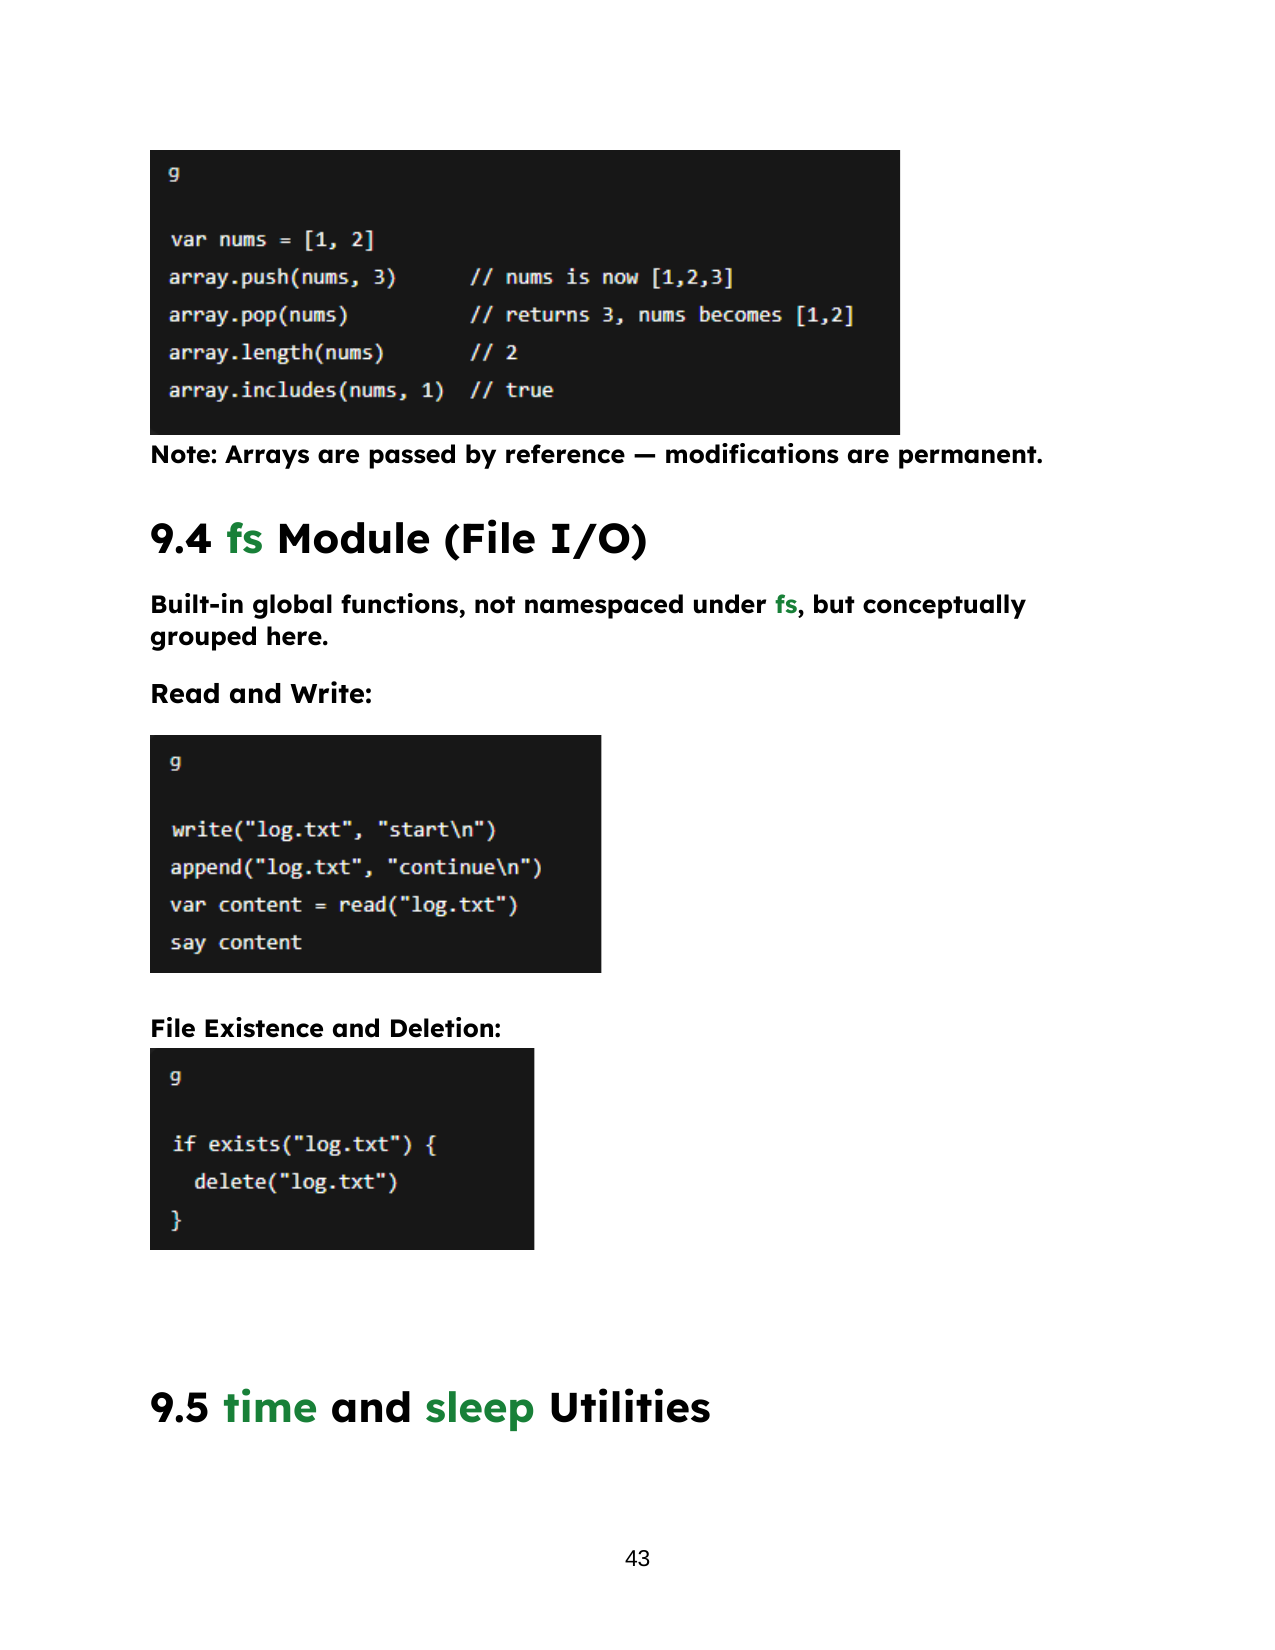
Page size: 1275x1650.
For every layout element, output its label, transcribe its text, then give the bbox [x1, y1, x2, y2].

text Note: Arrays are passed by reference — modifications are permanent. [150, 438, 1125, 469]
picture [150, 735, 602, 973]
subtitle 9.4 fs Module (File I/O) [150, 512, 1125, 564]
text File Existence and Deletion: [150, 1012, 1125, 1044]
text Read and Write: [150, 676, 1125, 710]
picture [150, 1048, 535, 1250]
picture [150, 150, 901, 435]
text Built-in global functions, not namespaced under fs, but conceptually grouped here. [150, 589, 1125, 651]
subtitle 9.5 time and sleep Utilities [150, 1381, 1125, 1433]
